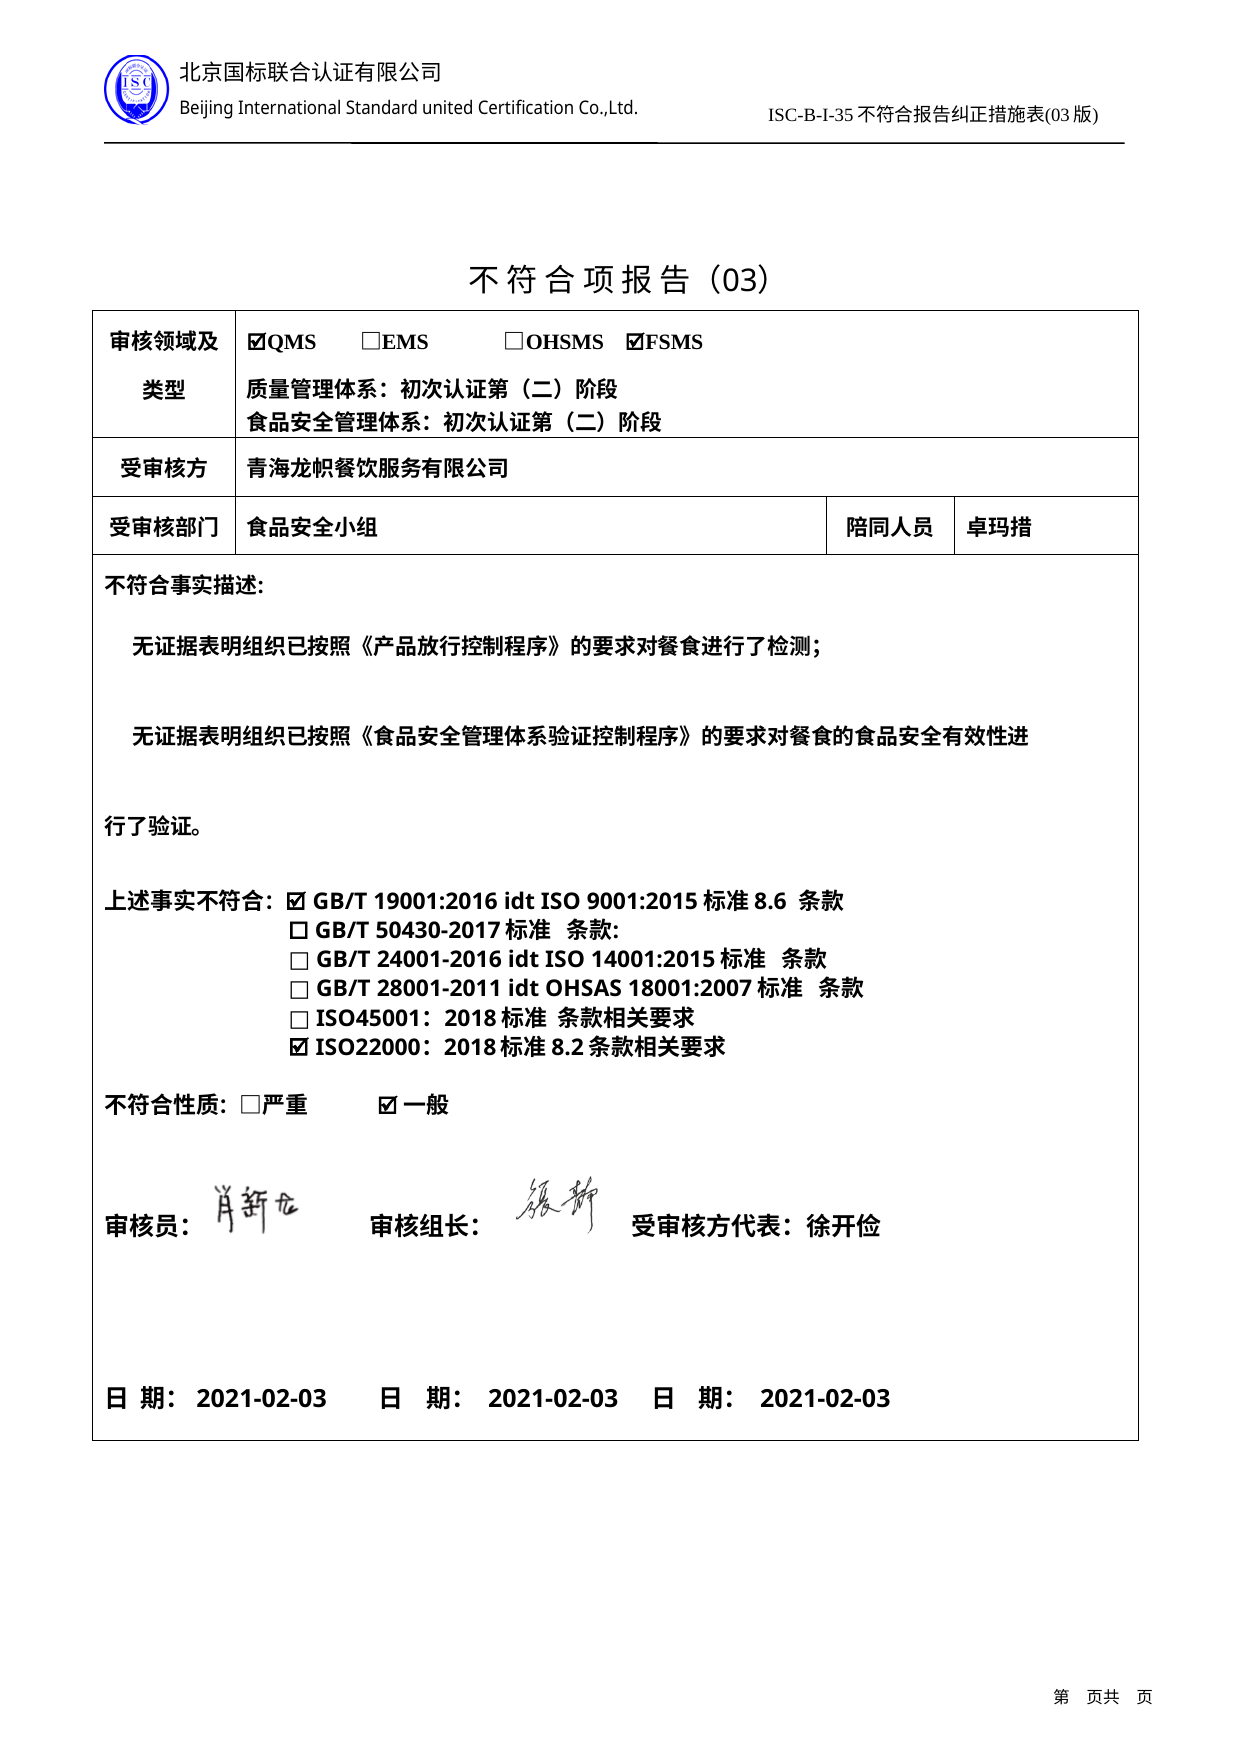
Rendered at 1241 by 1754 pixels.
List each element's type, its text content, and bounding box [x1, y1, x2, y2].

table_cell 受审核部门 [93, 497, 235, 554]
table_cell 陪同人员 [827, 497, 954, 554]
picture [104, 55, 172, 124]
table_cell 食品安全小组 [236, 497, 826, 554]
table_cell 卓玛措 [955, 497, 1138, 554]
picture [505, 1176, 603, 1236]
table_cell 受审核方 [93, 438, 235, 496]
text 不 符 合 项 报 告（03） [104, 245, 1153, 310]
table_cell 不符合事实描述: 无证据表明组织已按照《产品放行控制程序》的要求对餐食进行了检测； 无证据表明组织已按照《食品安全管理体系验证控制程序》的要求对餐食的食品安全有效性进 行了验证。 上述事实不符合： GB/T 19001:2016 idt ISO 9001:2015标准 8.6 条款 GB/T 50430-2017标准 条款: □ GB/T 24001-2016 idt ISO 14001:2015标准 条款 □ GB/T 28001-2011 idt OHSAS 18001:2007标准 条款 □ ISO45001：2018标准 条款相关要求 ISO22000：2018标准8.2条款相关要求 不符合性质：□严重 一般 审核员： 审核组长： 受审核方代表：徐开俭 日 期： 2021-02-03 日 期： 2021-02-03 日 期： 2021-02-03 [93, 555, 1138, 1440]
table_cell 青海龙帜餐饮服务有限公司 [236, 438, 1138, 496]
table_header 审核领域及类型 [93, 311, 235, 437]
table_header QMS □EMS □OHSMS FSMS 质量管理体系：初次认证第（二）阶段 食品安全管理体系：初次认证第（二）阶段 [236, 311, 1138, 437]
picture [209, 1182, 307, 1236]
